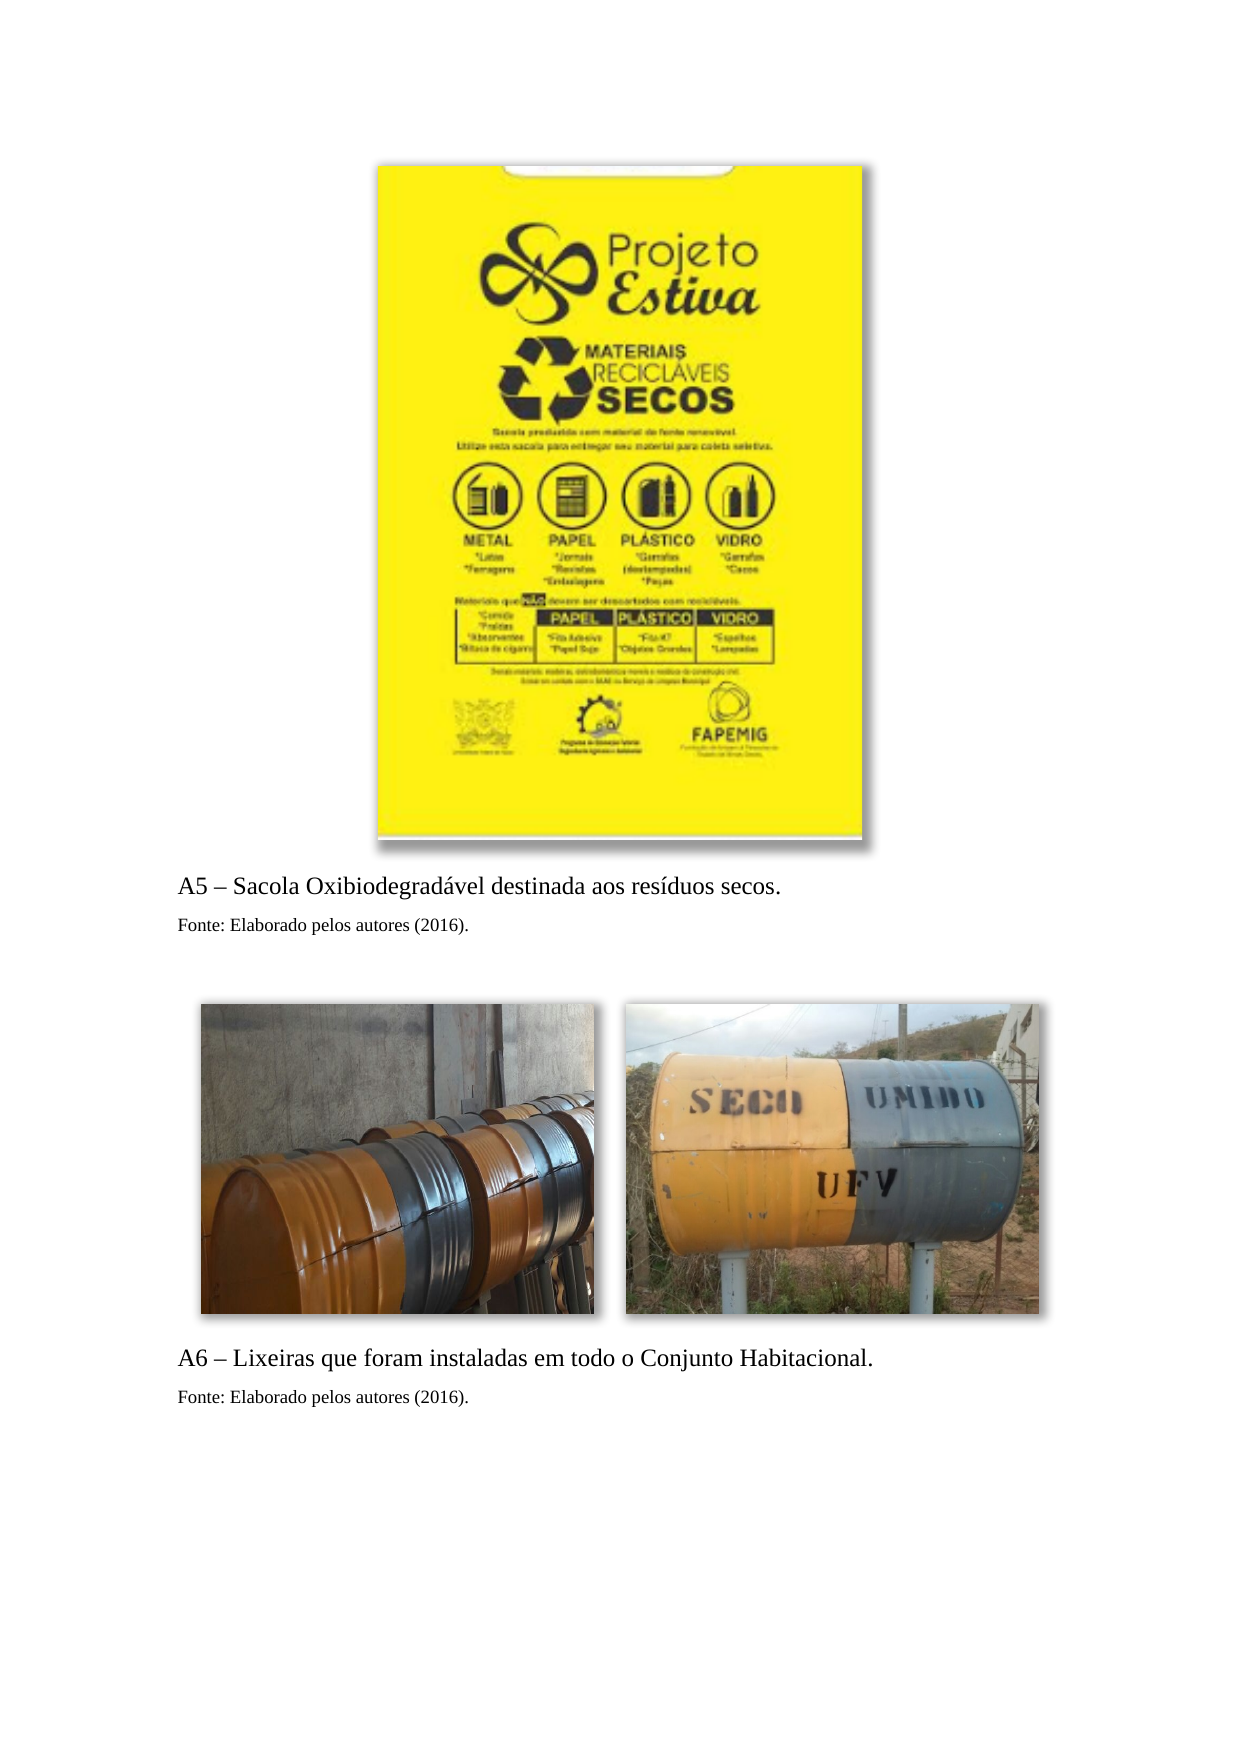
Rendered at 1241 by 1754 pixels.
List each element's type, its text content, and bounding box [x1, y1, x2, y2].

text A6 – Lixeiras que foram instaladas em todo o Conjunto Habitacional. [177, 1343, 1063, 1372]
text Fonte: Elaborado pelos autores (2016). [177, 914, 1063, 936]
picture [626, 1004, 1039, 1314]
picture [201, 1004, 594, 1314]
text Fonte: Elaborado pelos autores (2016). [177, 1386, 1063, 1408]
text A5 – Sacola Oxibiodegradável destinada aos resíduos secos. [177, 871, 1063, 900]
picture [377, 166, 863, 840]
